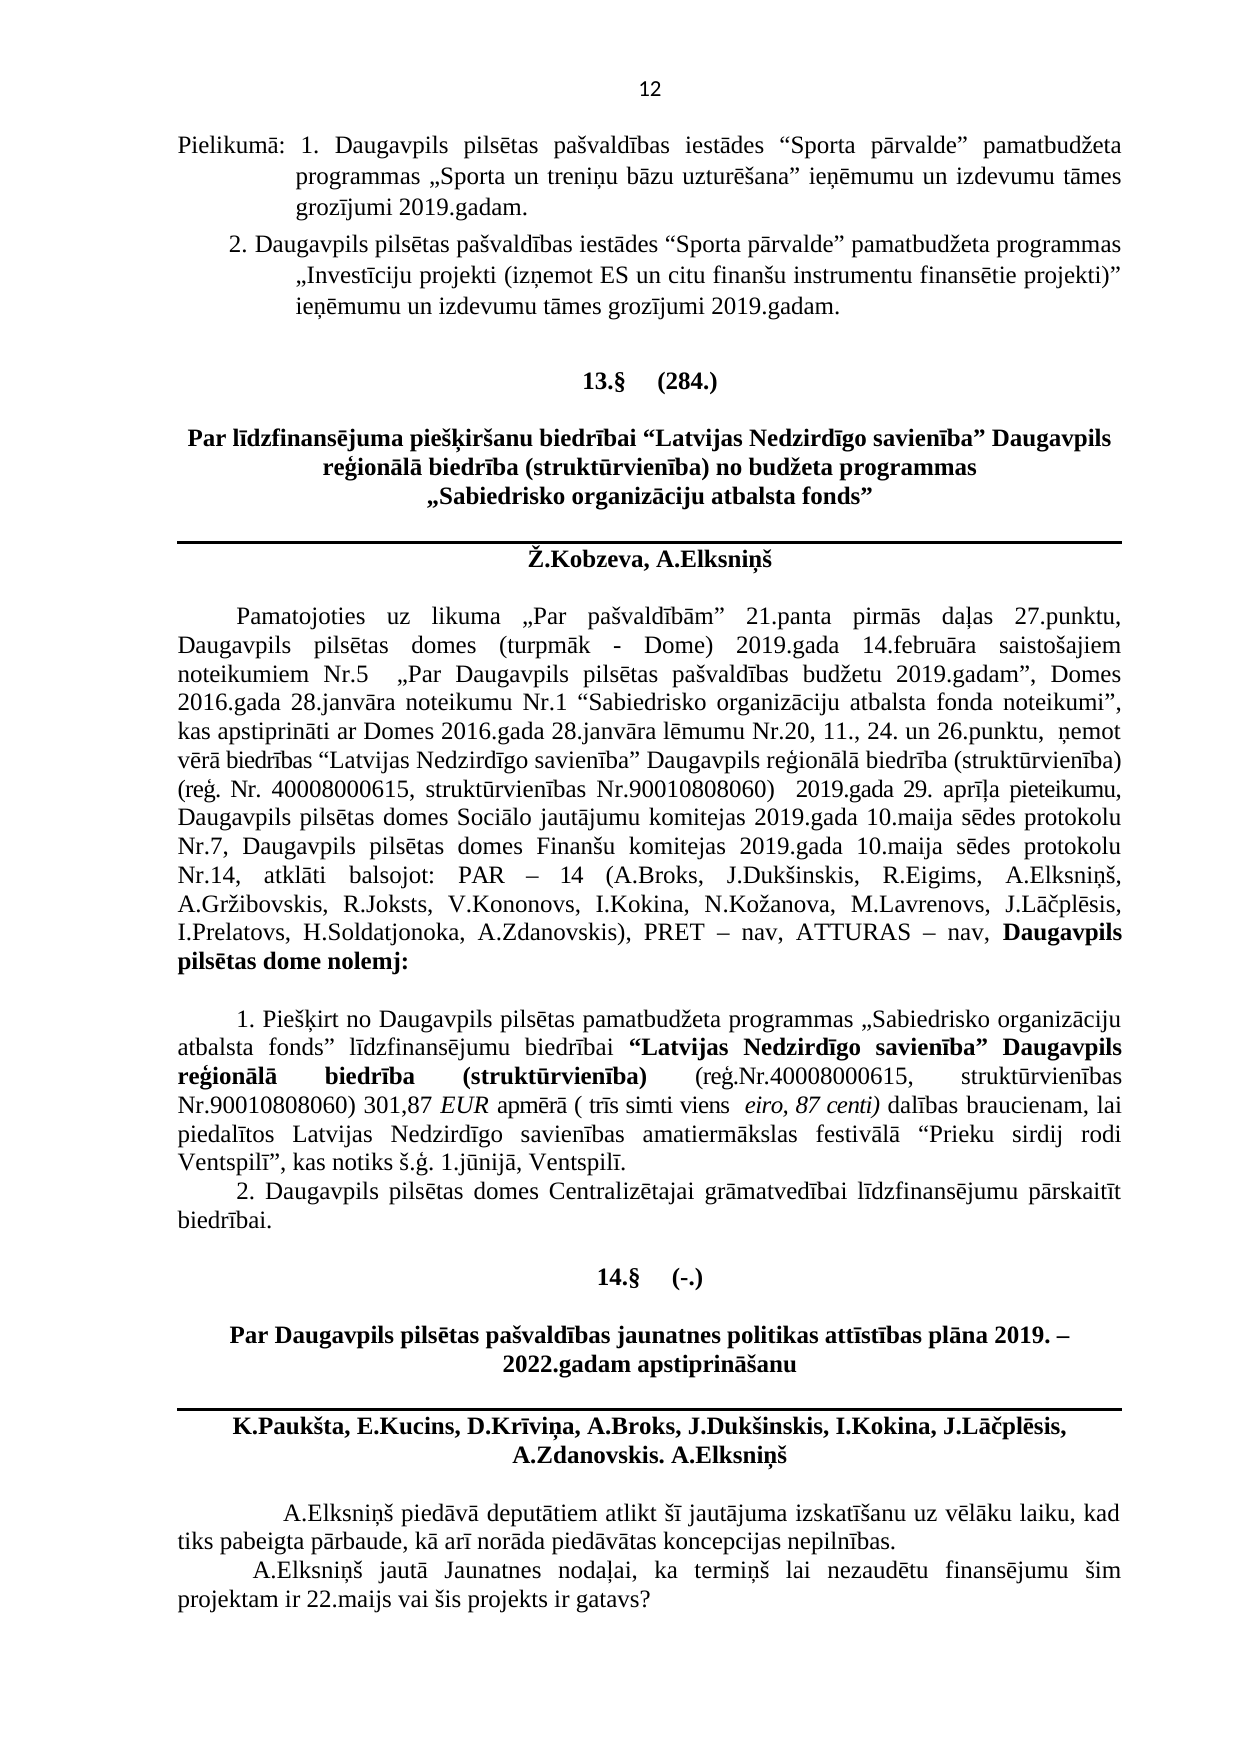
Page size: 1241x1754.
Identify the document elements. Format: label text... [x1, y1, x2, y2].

text 13.§ (284.) [177, 366, 1122, 395]
text Pielikumā: 1. Daugavpils pilsētas pašvaldības iestādes “Sporta pārvalde” pamatbudžeta programmas „Sporta un treniņu bāzu uzturēšana” ieņēmumu un izdevumu tāmes grozījumi 2019.gadam. [177, 130, 1122, 221]
text 2. Daugavpils pilsētas pašvaldības iestādes “Sporta pārvalde” pamatbudžeta programmas „Investīciju projekti (izņemot ES un citu finanšu instrumentu finansētie projekti)” ieņēmumu un izdevumu tāmes grozījumi 2019.gadam. [177, 229, 1122, 320]
text 2. Daugavpils pilsētas domes Centralizētajai grāmatvedībai līdzfinansējumu pārskaitīt biedrībai. [177, 1176, 1122, 1234]
text 14.§ (-.) [177, 1262, 1122, 1291]
text „Sabiedrisko organizāciju atbalsta fonds” [177, 481, 1122, 510]
text K.Paukšta, E.Kucins, D.Krīviņa, A.Broks, J.Dukšinskis, I.Kokina, J.Lāčplēsis, A.Zdanovskis. A.Elksniņš [177, 1411, 1122, 1469]
text Par līdzfinansējuma piešķiršanu biedrībai “Latvijas Nedzirdīgo savienība” Daugavpils reģionālā biedrība (struktūrvienība) no budžeta programmas [177, 423, 1122, 481]
text A.Elksniņš piedāvā deputātiem atlikt šī jautājuma izskatīšanu uz vēlāku laiku, kad tiks pabeigta pārbaude, kā arī norāda piedāvātas koncepcijas nepilnības. [177, 1498, 1122, 1555]
text 1. Piešķirt no Daugavpils pilsētas pamatbudžeta programmas „Sabiedrisko organizāciju atbalsta fonds” līdzfinansējumu biedrībai “Latvijas Nedzirdīgo savienība” Daugavpils reģionālā biedrība (struktūrvienība) (reģ.Nr.40008000615, struktūrvienības Nr.90010808060) 301,87 EUR apmērā ( trīs simti viens eiro, 87 centi) dalības braucienam, lai piedalītos Latvijas Nedzirdīgo savienības amatiermākslas festivālā “Prieku sirdij rodi Ventspilī”, kas notiks š.ģ. 1.jūnijā, Ventspilī. [177, 1004, 1122, 1176]
text Par Daugavpils pilsētas pašvaldības jaunatnes politikas attīstības plāna 2019. – 2022.gadam apstiprināšanu [177, 1320, 1122, 1377]
text A.Elksniņš jautā Jaunatnes nodaļai, ka termiņš lai nezaudētu finansējumu šim projektam ir 22.maijs vai šis projekts ir gatavs? [177, 1555, 1122, 1613]
text Ž.Kobzeva, A.Elksniņš [177, 544, 1122, 572]
text Pamatojoties uz likuma „Par pašvaldībām” 21.panta pirmās daļas 27.punktu, Daugavpils pilsētas domes (turpmāk - Dome) 2019.gada 14.februāra saistošajiem noteikumiem Nr.5 „Par Daugavpils pilsētas pašvaldības budžetu 2019.gadam”, Domes 2016.gada 28.janvāra noteikumu Nr.1 “Sabiedrisko organizāciju atbalsta fonda noteikumi”, kas apstiprināti ar Domes 2016.gada 28.janvāra lēmumu Nr.20, 11., 24. un 26.punktu, ņemot vērā biedrības “Latvijas Nedzirdīgo savienība” Daugavpils reģionālā biedrība (struktūrvienība) (reģ. Nr. 40008000615, struktūrvienības Nr.90010808060) 2019.gada 29. aprīļa pieteikumu, Daugavpils pilsētas domes Sociālo jautājumu komitejas 2019.gada 10.maija sēdes protokolu Nr.7, Daugavpils pilsētas domes Finanšu komitejas 2019.gada 10.maija sēdes protokolu Nr.14, atklāti balsojot: PAR – 14 (A.Broks, J.Dukšinskis, R.Eigims, A.Elksniņš, A.Gržibovskis, R.Joksts, V.Kononovs, I.Kokina, N.Kožanova, M.Lavrenovs, J.Lāčplēsis, I.Prelatovs, H.Soldatjonoka, A.Zdanovskis), PRET – nav, ATTURAS – nav, Daugavpils pilsētas dome nolemj: [177, 601, 1122, 975]
